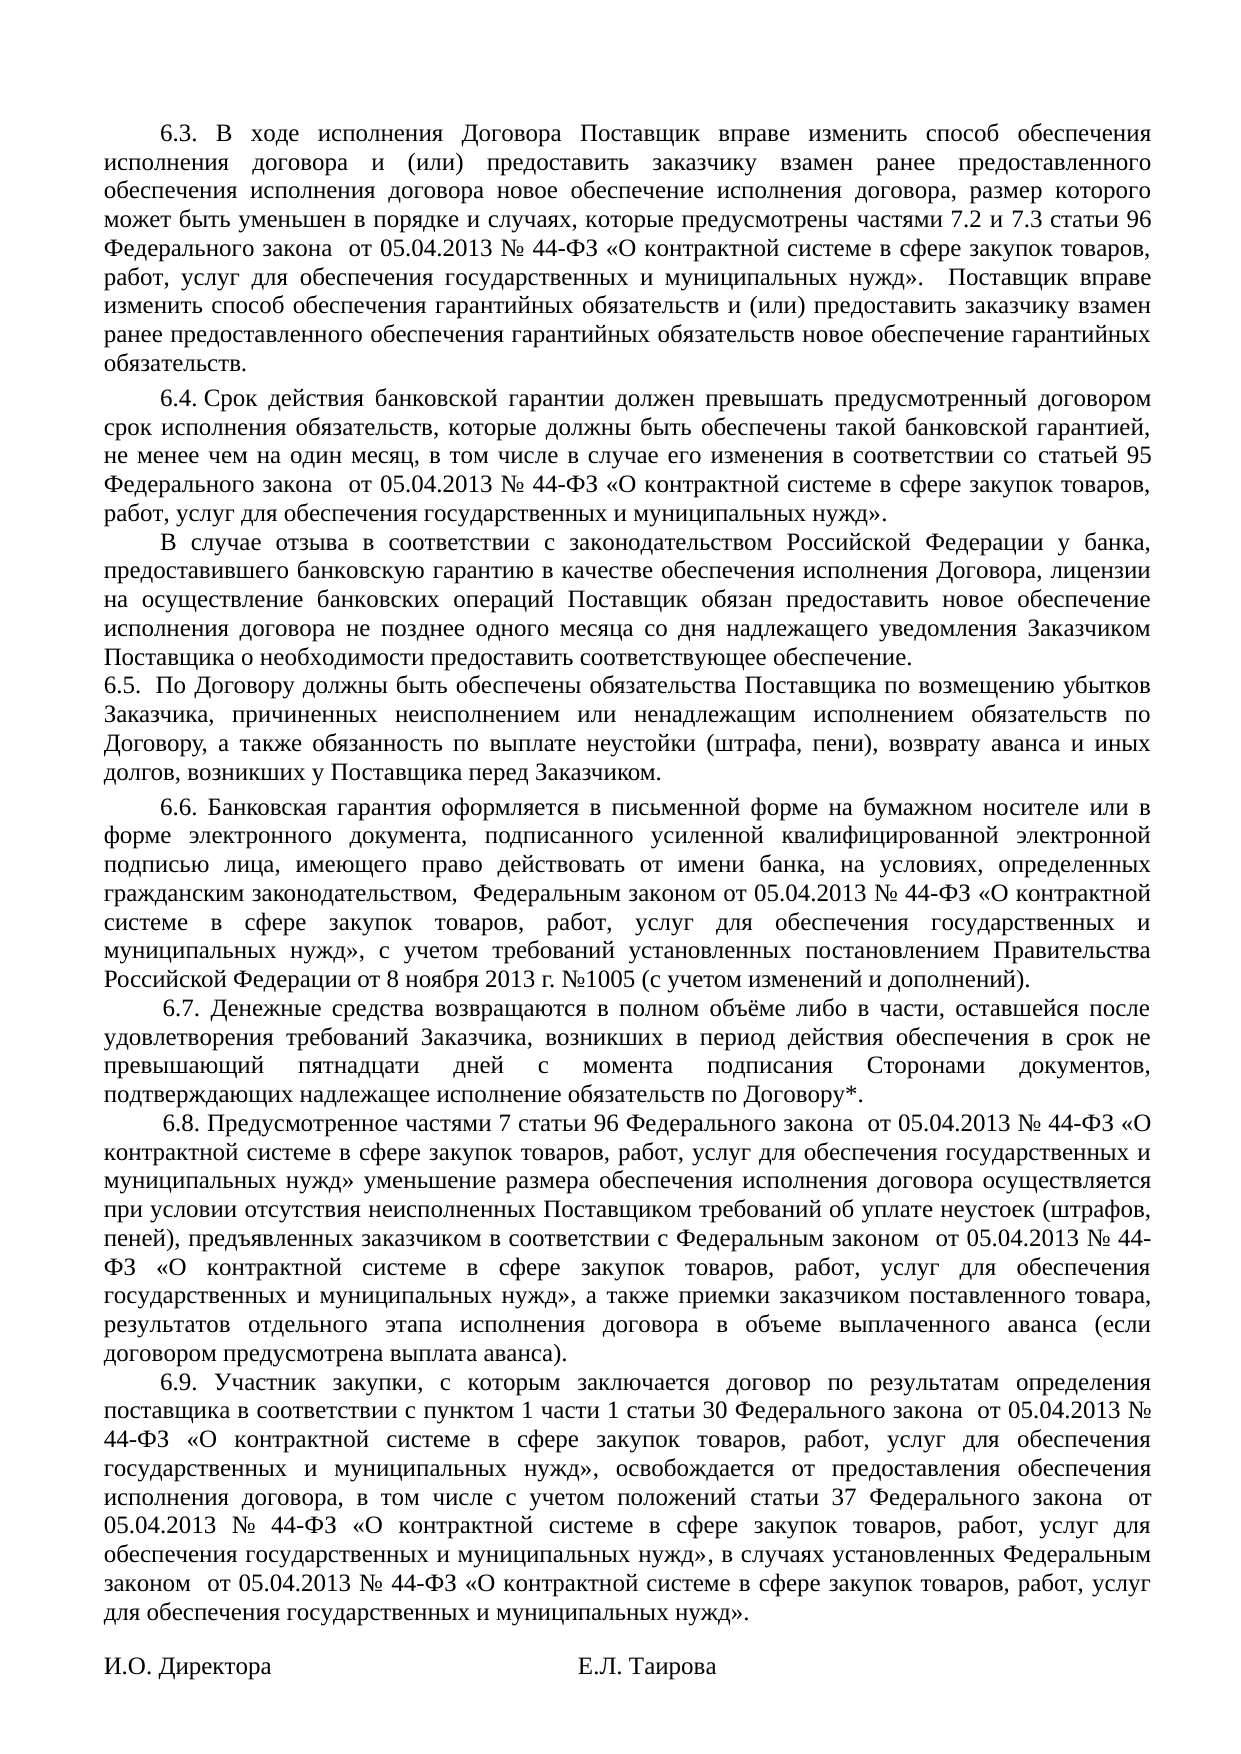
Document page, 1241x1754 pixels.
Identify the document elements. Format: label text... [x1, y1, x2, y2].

text 6.5. По Договору должны быть обеспечены обязательства Поставщика по возмещению убытков Заказчика, причиненных неисполнением или ненадлежащим исполнением обязательств по Договору, а также обязанность по выплате неустойки (штрафа, пени), возврату аванса и иных долгов, возникших у Поставщика перед Заказчиком. [103, 671, 1152, 786]
text В случае отзыва в соответствии с законодательством Российской Федерации у банка, предоставившего банковскую гарантию в качестве обеспечения исполнения Договора, лицензии на осуществление банковских операций Поставщик обязан предоставить новое обеспечение исполнения договора не позднее одного месяца со дня надлежащего уведомления Заказчиком Поставщика о необходимости предоставить соответствующее обеспечение. [103, 527, 1152, 671]
text 6.7. Денежные средства возвращаются в полном объёме либо в части, оставшейся после удовлетворения требований Заказчика, возникших в период действия обеспечения в срок не превышающий пятнадцати дней с момента подписания Сторонами документов, подтверждающих надлежащее исполнение обязательств по Договору*. [103, 993, 1152, 1108]
text 6.8. Предусмотренное частями 7 статьи 96 Федерального закона от 05.04.2013 № 44-ФЗ «О контрактной системе в сфере закупок товаров, работ, услуг для обеспечения государственных и муниципальных нужд» уменьшение размера обеспечения исполнения договора осуществляется при условии отсутствия неисполненных Поставщиком требований об уплате неустоек (штрафов, пеней), предъявленных заказчиком в соответствии с Федеральным законом от 05.04.2013 № 44-ФЗ «О контрактной системе в сфере закупок товаров, работ, услуг для обеспечения государственных и муниципальных нужд», а также приемки заказчиком поставленного товара, результатов отдельного этапа исполнения договора в объеме выплаченного аванса (если договором предусмотрена выплата аванса). [103, 1108, 1152, 1367]
text 6.6. Банковская гарантия оформляется в письменной форме на бумажном носителе или в форме электронного документа, подписанного усиленной квалифицированной электронной подписью лица, имеющего право действовать от имени банка, на условиях, определенных гражданским законодательством, Федеральным законом от 05.04.2013 № 44-ФЗ «О контрактной системе в сфере закупок товаров, работ, услуг для обеспечения государственных и муниципальных нужд», с учетом требований установленных постановлением Правительства Российской Федерации от 8 ноября 2013 г. №1005 (с учетом изменений и дополнений). [103, 792, 1152, 993]
text 6.3. В ходе исполнения Договора Поставщик вправе изменить способ обеспечения исполнения договора и (или) предоставить заказчику взамен ранее предоставленного обеспечения исполнения договора новое обеспечение исполнения договора, размер которого может быть уменьшен в порядке и случаях, которые предусмотрены частями 7.2 и 7.3 статьи 96 Федерального закона от 05.04.2013 № 44-ФЗ «О контрактной системе в сфере закупок товаров, работ, услуг для обеспечения государственных и муниципальных нужд». Поставщик вправе изменить способ обеспечения гарантийных обязательств и (или) предоставить заказчику взамен ранее предоставленного обеспечения гарантийных обязательств новое обеспечение гарантийных обязательств. [103, 118, 1152, 377]
text 6.9. Участник закупки, с которым заключается договор по результатам определения поставщика в соответствии с пунктом 1 части 1 статьи 30 Федерального закона от 05.04.2013 № 44-ФЗ «О контрактной системе в сфере закупок товаров, работ, услуг для обеспечения государственных и муниципальных нужд», освобождается от предоставления обеспечения исполнения договора, в том числе с учетом положений статьи 37 Федерального закона от 05.04.2013 № 44-ФЗ «О контрактной системе в сфере закупок товаров, работ, услуг для обеспечения государственных и муниципальных нужд», в случаях установленных Федеральным законом от 05.04.2013 № 44-ФЗ «О контрактной системе в сфере закупок товаров, работ, услуг для обеспечения государственных и муниципальных нужд». [103, 1367, 1152, 1626]
text 6.4. Срок действия банковской гарантии должен превышать предусмотренный договором срок исполнения обязательств, которые должны быть обеспечены такой банковской гарантией, не менее чем на один месяц, в том числе в случае его изменения в соответствии со статьей 95 Федерального закона от 05.04.2013 № 44-ФЗ «О контрактной системе в сфере закупок товаров, работ, услуг для обеспечения государственных и муниципальных нужд». [103, 383, 1152, 527]
